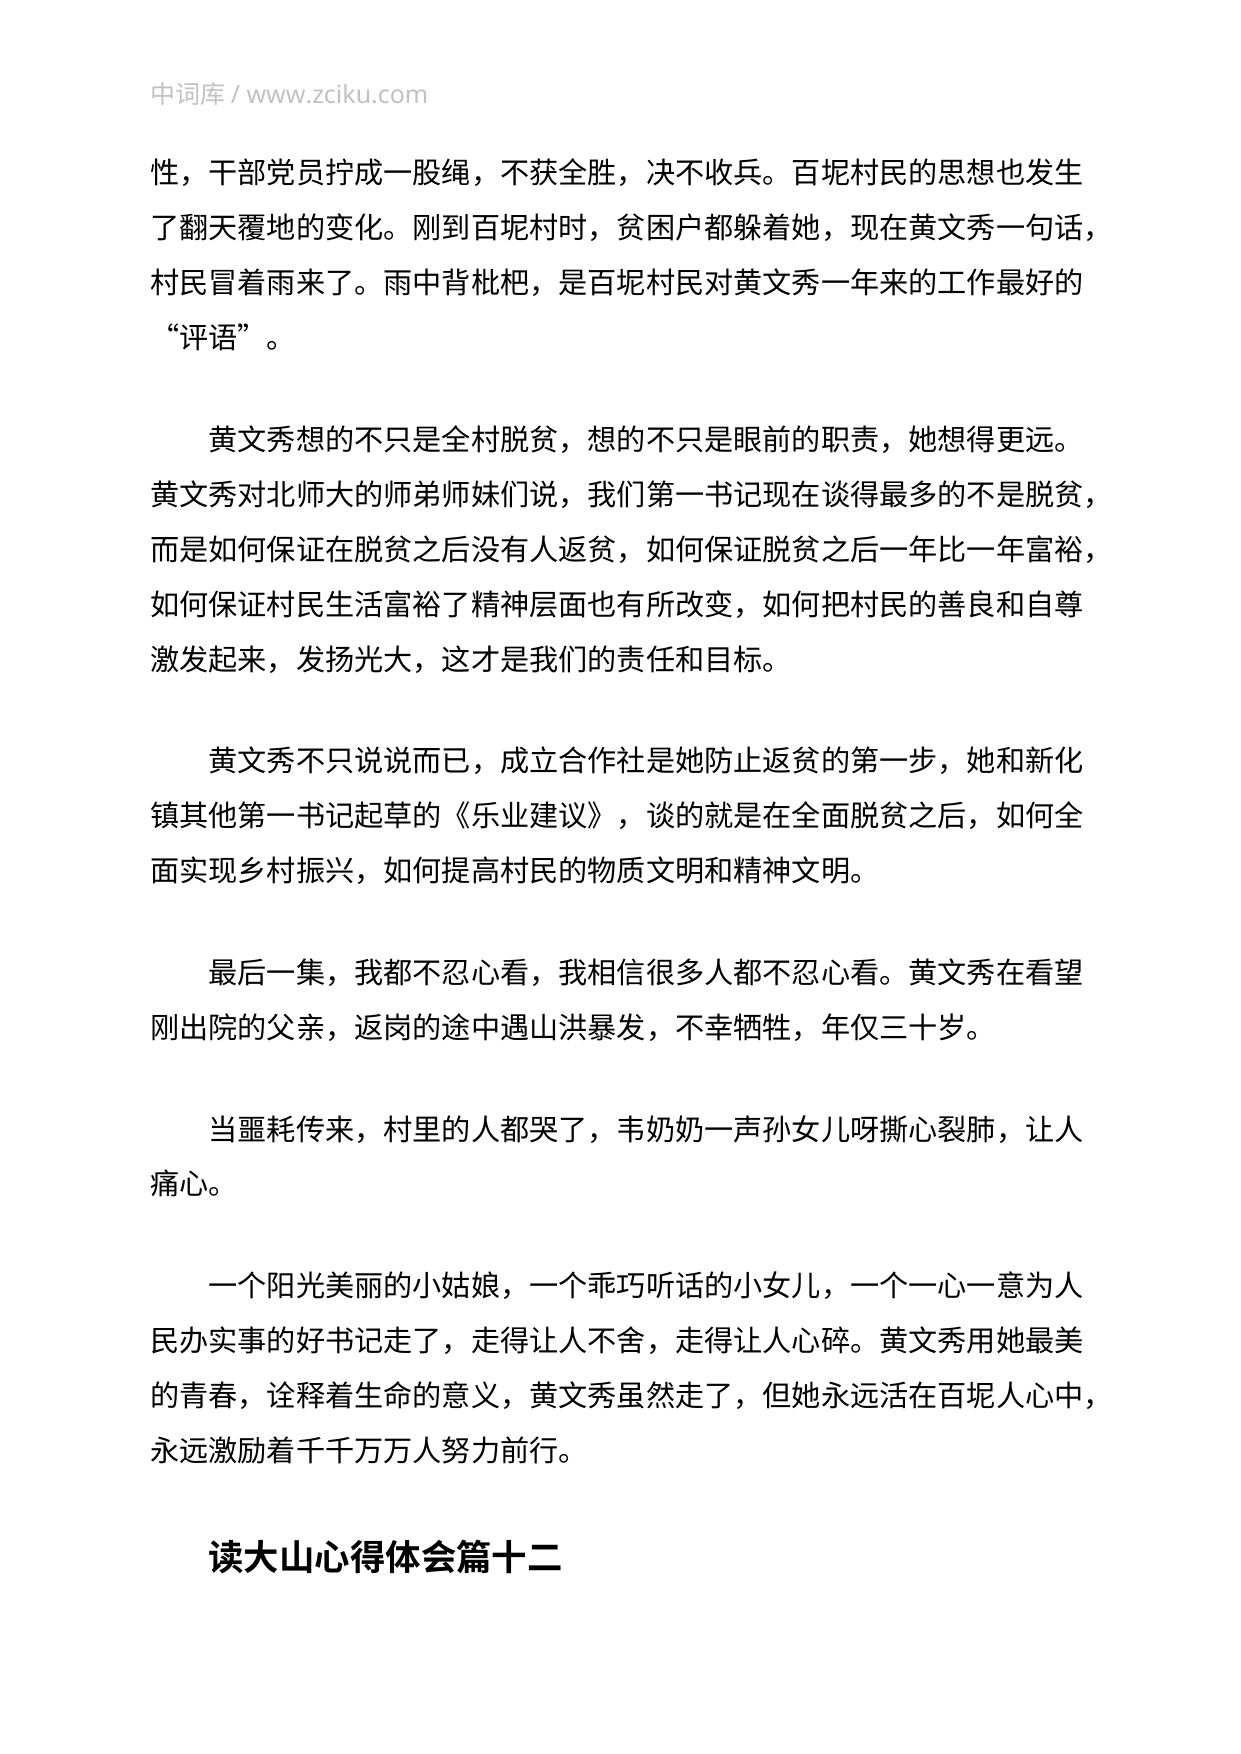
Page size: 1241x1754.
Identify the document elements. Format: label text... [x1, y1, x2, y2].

text 一个阳光美丽的小姑娘，一个乖巧听话的小女儿，一个一心一意为人民办实事的好书记走了，走得让人不舍，走得让人心碎。黄文秀用她最美的青春，诠释着生命的意义，黄文秀虽然走了，但她永远活在百坭人心中，永远激励着千千万万人努力前行。 [150, 1263, 1090, 1470]
text 黄文秀想的不只是全村脱贫，想的不只是眼前的职责，她想得更远。黄文秀对北师大的师弟师妹们说，我们第一书记现在谈得最多的不是脱贫，而是如何保证在脱贫之后没有人返贫，如何保证脱贫之后一年比一年富裕，如何保证村民生活富裕了精神层面也有所改变，如何把村民的善良和自尊激发起来，发扬光大，这才是我们的责任和目标。 [150, 416, 1090, 678]
text 当噩耗传来，村里的人都哭了，韦奶奶一声孙女儿呀撕心裂肺，让人痛心。 [150, 1106, 1090, 1203]
text 读大山心得体会篇十二 [150, 1529, 1090, 1580]
text 黄文秀不只说说而已，成立合作社是她防止返贫的第一步，她和新化镇其他第一书记起草的《乐业建议》，谈的就是在全面脱贫之后，如何全面实现乡村振兴，如何提高村民的物质文明和精神文明。 [150, 738, 1090, 890]
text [150, 150, 1090, 357]
text 最后一集，我都不忍心看，我相信很多人都不忍心看。黄文秀在看望刚出院的父亲，返岗的途中遇山洪暴发，不幸牺牲，年仅三十岁。 [150, 949, 1090, 1047]
